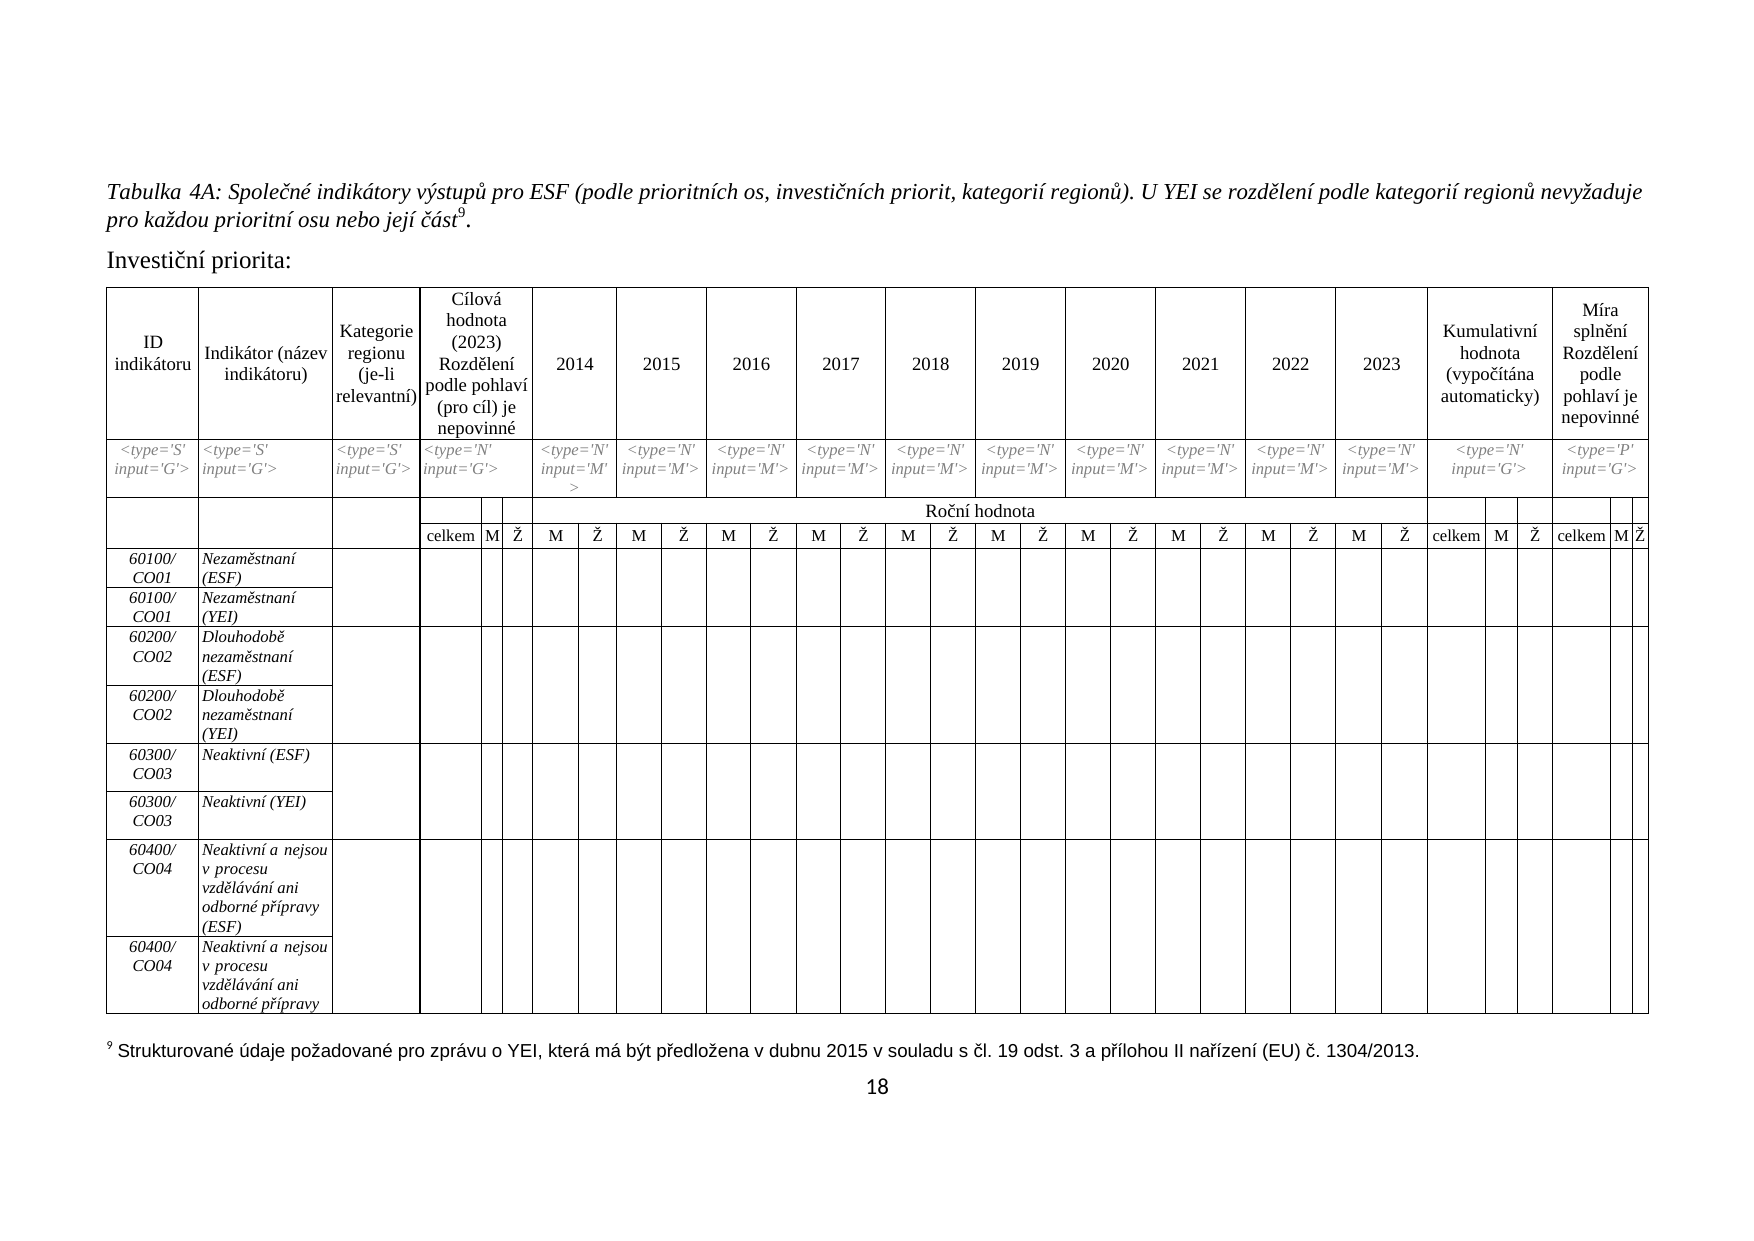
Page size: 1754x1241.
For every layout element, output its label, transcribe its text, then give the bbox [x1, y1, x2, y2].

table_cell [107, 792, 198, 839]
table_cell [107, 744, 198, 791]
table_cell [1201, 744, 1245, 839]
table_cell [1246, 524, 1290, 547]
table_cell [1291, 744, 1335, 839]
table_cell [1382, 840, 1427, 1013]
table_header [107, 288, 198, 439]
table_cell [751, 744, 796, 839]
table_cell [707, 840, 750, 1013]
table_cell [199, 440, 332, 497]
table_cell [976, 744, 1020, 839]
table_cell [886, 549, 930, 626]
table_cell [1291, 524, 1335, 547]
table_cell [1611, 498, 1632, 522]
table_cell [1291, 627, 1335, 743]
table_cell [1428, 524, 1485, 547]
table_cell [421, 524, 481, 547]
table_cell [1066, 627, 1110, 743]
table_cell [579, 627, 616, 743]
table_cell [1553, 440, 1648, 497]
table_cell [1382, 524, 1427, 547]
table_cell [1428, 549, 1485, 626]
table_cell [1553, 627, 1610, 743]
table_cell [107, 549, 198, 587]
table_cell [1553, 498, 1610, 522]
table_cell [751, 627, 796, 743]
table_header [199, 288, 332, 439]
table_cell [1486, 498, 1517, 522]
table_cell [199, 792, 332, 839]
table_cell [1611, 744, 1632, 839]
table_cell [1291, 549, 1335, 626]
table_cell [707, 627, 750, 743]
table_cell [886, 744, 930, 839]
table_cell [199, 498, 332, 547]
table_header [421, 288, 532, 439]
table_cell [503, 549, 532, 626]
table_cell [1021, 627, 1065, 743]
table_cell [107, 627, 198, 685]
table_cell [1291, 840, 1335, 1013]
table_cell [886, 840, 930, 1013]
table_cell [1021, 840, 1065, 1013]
text Investiční priorita: [106, 246, 1648, 274]
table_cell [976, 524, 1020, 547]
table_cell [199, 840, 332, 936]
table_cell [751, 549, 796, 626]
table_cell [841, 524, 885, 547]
text Tabulka 4A: Společné indikátory výstupů pro ESF (podle prioritních os, investičních priorit, kategorií regionů). U YEI se rozdělení podle kategorií regionů nevyžaduje pro každou prioritní osu nebo její část. [106, 178, 1648, 233]
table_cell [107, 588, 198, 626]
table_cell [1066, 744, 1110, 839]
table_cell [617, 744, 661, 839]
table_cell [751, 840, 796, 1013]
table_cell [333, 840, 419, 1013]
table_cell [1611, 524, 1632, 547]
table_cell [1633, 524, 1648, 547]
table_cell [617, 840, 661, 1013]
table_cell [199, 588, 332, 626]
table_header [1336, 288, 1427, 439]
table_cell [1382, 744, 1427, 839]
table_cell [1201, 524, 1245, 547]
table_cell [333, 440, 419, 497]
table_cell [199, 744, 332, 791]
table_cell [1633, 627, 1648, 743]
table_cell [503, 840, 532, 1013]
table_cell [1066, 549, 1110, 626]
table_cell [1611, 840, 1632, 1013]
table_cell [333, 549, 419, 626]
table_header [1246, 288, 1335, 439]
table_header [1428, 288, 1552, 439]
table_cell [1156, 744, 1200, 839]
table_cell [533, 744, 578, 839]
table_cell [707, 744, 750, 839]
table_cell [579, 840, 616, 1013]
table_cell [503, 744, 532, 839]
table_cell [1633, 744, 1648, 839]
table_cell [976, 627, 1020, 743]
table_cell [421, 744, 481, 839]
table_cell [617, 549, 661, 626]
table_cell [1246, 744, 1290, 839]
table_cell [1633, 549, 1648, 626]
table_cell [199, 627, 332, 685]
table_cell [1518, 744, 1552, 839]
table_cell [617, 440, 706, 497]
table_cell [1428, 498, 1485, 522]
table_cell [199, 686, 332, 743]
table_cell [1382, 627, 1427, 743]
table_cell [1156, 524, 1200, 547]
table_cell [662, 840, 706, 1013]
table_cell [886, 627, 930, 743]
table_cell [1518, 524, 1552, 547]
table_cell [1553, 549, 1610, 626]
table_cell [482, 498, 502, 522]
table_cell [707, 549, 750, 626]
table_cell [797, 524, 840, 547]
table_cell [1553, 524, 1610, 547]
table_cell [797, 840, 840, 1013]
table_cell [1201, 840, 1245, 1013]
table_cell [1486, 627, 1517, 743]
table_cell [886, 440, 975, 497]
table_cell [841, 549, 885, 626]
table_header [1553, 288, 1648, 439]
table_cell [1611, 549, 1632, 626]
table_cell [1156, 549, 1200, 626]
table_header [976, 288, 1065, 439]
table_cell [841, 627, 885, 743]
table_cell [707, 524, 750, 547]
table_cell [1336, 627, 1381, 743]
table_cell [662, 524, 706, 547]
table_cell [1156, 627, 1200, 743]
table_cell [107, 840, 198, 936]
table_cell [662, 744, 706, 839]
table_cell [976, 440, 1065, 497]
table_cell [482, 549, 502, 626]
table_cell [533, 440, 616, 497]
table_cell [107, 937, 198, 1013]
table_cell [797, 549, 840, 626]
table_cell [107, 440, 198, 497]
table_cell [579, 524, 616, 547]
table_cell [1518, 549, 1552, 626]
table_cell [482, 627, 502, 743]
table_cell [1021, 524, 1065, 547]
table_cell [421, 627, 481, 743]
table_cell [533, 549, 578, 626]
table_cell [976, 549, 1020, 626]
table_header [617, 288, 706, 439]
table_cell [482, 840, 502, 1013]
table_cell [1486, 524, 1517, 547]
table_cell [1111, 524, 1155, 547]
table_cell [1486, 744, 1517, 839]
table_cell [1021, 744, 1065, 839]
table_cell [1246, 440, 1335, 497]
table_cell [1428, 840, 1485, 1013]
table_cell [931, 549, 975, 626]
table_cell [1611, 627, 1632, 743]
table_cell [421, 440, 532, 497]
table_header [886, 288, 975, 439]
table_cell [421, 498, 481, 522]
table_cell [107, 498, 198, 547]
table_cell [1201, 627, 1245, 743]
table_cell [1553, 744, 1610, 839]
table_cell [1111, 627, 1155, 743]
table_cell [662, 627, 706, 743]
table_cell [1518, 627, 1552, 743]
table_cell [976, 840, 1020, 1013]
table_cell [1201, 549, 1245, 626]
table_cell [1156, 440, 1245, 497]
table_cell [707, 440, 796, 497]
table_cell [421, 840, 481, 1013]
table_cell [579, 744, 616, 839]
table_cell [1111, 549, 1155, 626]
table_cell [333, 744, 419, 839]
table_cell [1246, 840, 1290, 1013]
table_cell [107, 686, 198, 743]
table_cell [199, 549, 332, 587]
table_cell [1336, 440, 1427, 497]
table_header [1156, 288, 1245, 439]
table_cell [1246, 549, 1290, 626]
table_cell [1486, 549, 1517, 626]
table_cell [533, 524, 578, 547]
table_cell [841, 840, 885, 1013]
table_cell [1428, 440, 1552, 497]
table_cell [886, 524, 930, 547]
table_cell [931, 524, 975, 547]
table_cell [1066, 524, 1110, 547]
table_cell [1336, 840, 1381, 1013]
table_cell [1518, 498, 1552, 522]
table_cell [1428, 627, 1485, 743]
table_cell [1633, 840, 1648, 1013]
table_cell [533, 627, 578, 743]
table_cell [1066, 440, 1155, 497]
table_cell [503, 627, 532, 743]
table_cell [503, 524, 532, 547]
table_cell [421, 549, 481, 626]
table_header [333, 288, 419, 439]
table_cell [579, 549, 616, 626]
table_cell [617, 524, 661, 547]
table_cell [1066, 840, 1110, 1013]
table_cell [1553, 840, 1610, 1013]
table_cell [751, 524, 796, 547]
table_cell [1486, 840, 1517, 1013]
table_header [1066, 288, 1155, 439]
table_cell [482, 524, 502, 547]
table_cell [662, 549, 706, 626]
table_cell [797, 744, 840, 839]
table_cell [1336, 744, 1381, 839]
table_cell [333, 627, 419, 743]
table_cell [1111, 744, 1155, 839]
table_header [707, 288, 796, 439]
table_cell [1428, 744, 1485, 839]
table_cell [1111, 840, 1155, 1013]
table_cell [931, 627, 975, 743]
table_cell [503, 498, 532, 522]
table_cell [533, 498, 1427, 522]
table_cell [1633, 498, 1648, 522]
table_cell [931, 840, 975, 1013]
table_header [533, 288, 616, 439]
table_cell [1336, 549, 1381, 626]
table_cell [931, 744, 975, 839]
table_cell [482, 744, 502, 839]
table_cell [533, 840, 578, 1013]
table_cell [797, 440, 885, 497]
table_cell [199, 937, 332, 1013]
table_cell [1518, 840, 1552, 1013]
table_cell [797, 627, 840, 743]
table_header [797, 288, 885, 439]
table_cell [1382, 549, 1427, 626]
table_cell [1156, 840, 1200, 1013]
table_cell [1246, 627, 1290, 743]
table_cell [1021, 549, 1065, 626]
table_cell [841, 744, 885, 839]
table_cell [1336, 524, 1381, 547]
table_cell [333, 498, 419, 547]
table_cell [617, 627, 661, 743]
